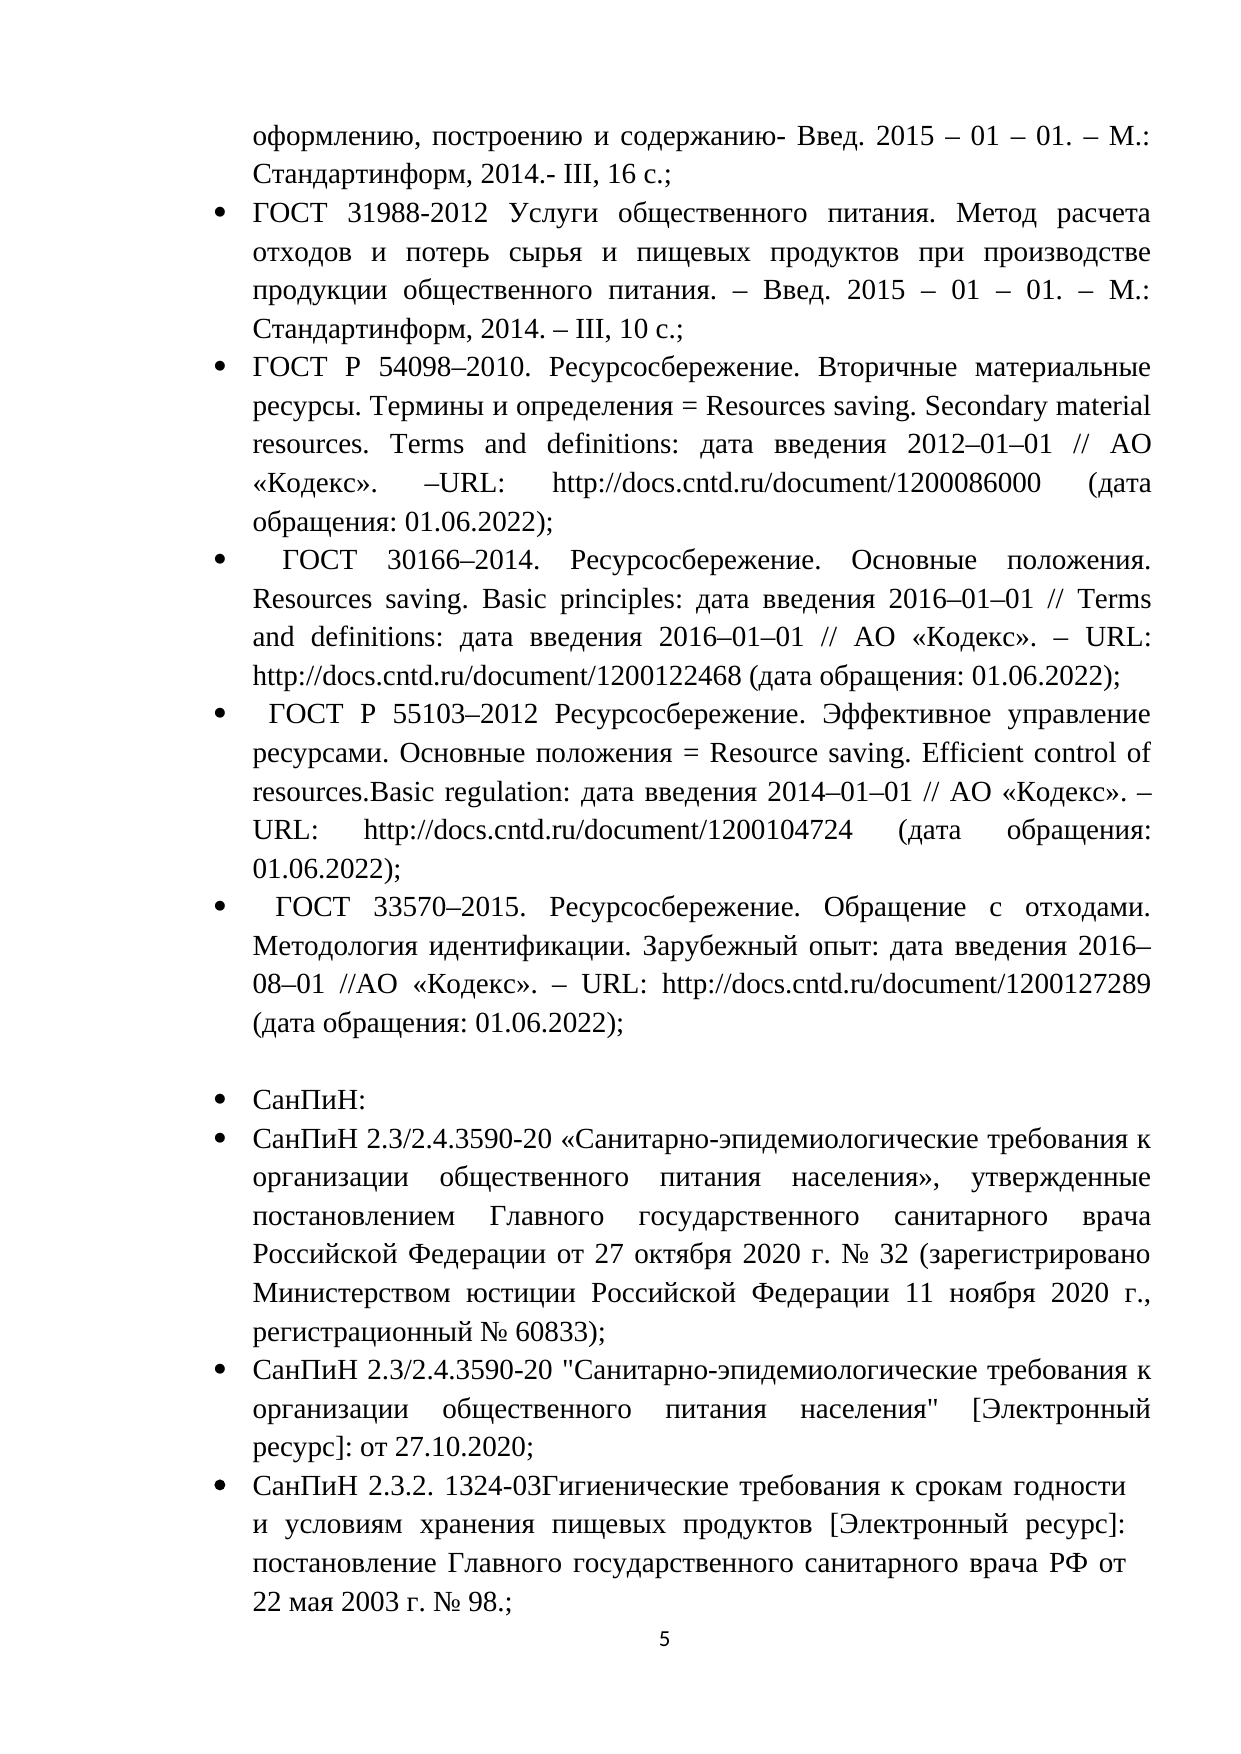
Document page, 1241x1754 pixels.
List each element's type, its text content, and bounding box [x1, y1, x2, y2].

list СанПиН 2.3/2.4.3590-20 «Санитарно-эпидемиологические требования к организации общественного питания населения», утвержденные постановлением Главного государственного санитарного врача Российской Федерации от 27 октября 2020 г. № 32 (зарегистрировано Министерством юстиции Российской Федерации 11 ноября 2020 г., регистрационный № 60833); [215, 1121, 1152, 1347]
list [215, 118, 1152, 190]
list ГОСТ Р 54098–2010. Ресурсосбережение. Вторичные материальные ресурсы. Термины и определения = Resources saving. Secondary material resources. Terms and definitions: дата введения 2012–01–01 // АО «Кодекс». –URL: http://docs.cntd.ru/document/1200086000 (дата обращения: 01.06.2022); [215, 349, 1152, 537]
list ГОСТ Р 55103–2012 Ресурсосбережение. Эффективное управление ресурсами. Основные положения = Resource saving. Efficient control of resources.Basic regulation: дата введения 2014–01–01 // АО «Кодекс». – URL: http://docs.cntd.ru/document/1200104724 (дата обращения: 01.06.2022); [215, 697, 1152, 884]
list ГОСТ 30166–2014. Ресурсосбережение. Основные положения. Resources saving. Basic prinсiples: дата введения 2016–01–01 // Terms and definitions: дата введения 2016–01–01 // АО «Кодекс». – URL: http://docs.cntd.ru/document/1200122468 (дата обращения: 01.06.2022); [215, 542, 1152, 692]
list СанПиН 2.3.2. 1324-03Гигиенические требования к срокам годности и условиям хранения пищевых продуктов [Электронный ресурс]: постановление Главного государственного санитарного врача РФ от 22 мая 2003 г. № 98.; [215, 1468, 1127, 1617]
list СанПиН: [215, 1082, 1152, 1116]
list СанПиН 2.3/2.4.3590-20 "Санитарно-эпидемиологические требования к организации общественного питания населения" [Электронный ресурс]: от 27.10.2020; [215, 1352, 1152, 1463]
list ГОСТ 31988-2012 Услуги общественного питания. Метод расчета отходов и потерь сырья и пищевых продуктов при производстве продукции общественного питания. – Введ. 2015 – 01 – 01. – М.: Стандартинформ, 2014. – III, 10 с.; [215, 195, 1152, 344]
list ГОСТ 33570–2015. Ресурсосбережение. Обращение с отходами. Методология идентификации. Зарубежный опыт: дата введения 2016–08–01 //АО «Кодекс». – URL: http://docs.cntd.ru/document/1200127289 (дата обращения: 01.06.2022); [215, 889, 1152, 1039]
